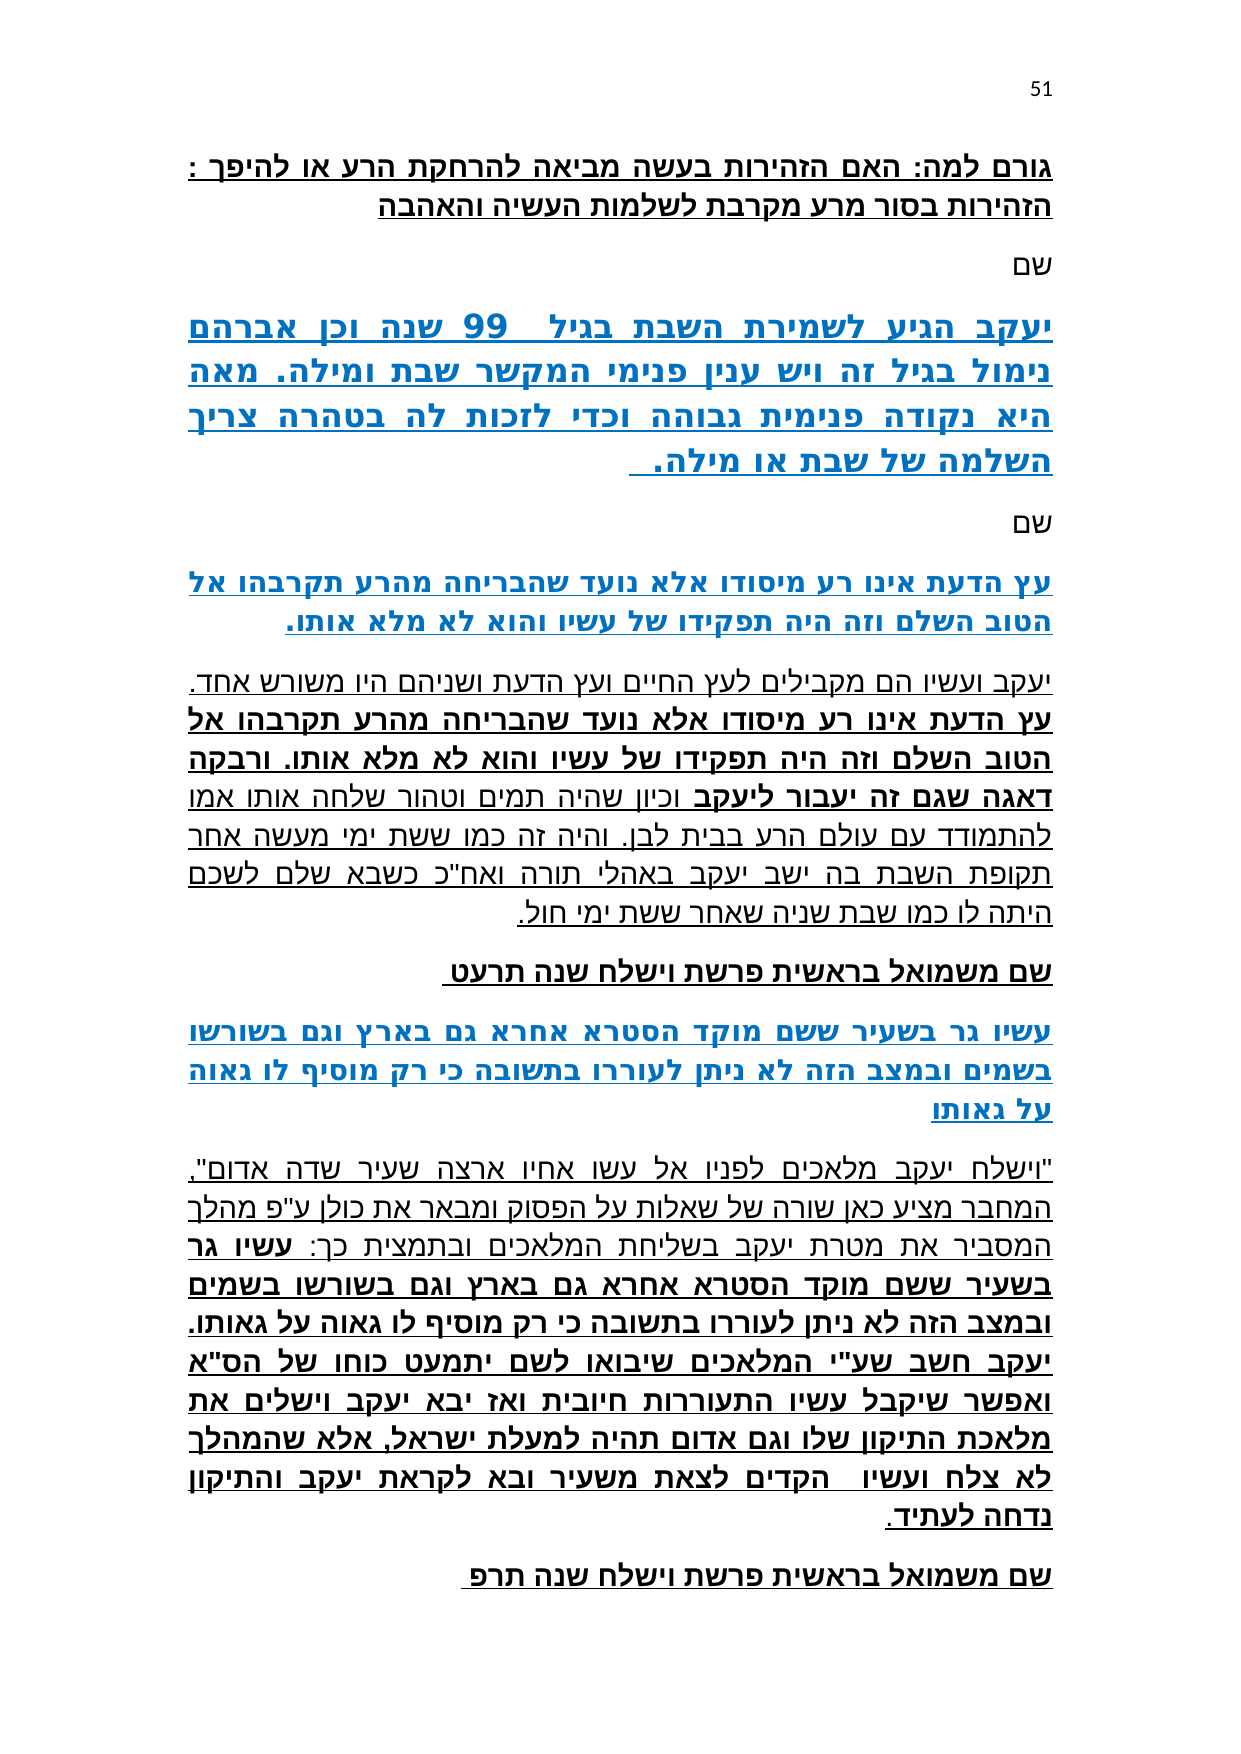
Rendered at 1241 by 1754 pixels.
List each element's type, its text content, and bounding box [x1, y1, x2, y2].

text עץ הדעת אינו רע מיסודו אלא נועד שהבריחה מהרע תקרבהו אל הטוב השלם וזה היה תפקידו של עשיו והוא לא מלא אותו. [187, 566, 1053, 639]
text יעקב ועשיו הם מקבילים לעץ החיים ועץ הדעת ושניהם היו משורש אחד. עץ הדעת אינו רע מיסודו אלא נועד שהבריחה מהרע תקרבהו אל הטוב השלם וזה היה תפקידו של עשיו והוא לא מלא אותו. ורבקה דאגה שגם זה יעבור ליעקב וכיון שהיה תמים וטהור שלחה אותו אמו להתמודד עם עולם הרע בבית לבן. והיה זה כמו ששת ימי מעשה אחר תקופת השבת בה ישב יעקב באהלי תורה ואח"כ כשבא שלם לשכם היתה לו כמו שבת שניה שאחר ששת ימי חול. [187, 733, 1053, 886]
text "וישלח יעקב מלאכים לפניו אל עשו אחיו ארצה שעיר שדה אדום",המחבר מציע כאן שורה של שאלות על הפסוק ומבאר את כולן ע"פ מהלך המסביר את מטרת יעקב בשליחת המלאכים ובתמצית כך: עשיו גר בשעיר ששם מוקד הסטרא אחרא גם בארץ וגם בשורשו בשמים ובמצב הזה לא ניתן לעוררו בתשובה כי רק מוסיף לו גאוה על גאותו. יעקב חשב שע"י המלאכים שיבואו לשם יתמעט כוחו של הס"א ואפשר שיקבל עשיו התעוררות חיובית ואז יבא יעקב וישלים את מלאכת התיקון שלו וגם אדום תהיה למעלת ישראל, אלא שהמהלך לא צלח ועשיו הקדים לצאת משעיר ובא לקראת יעקב והתיקון נדחה לעתיד. [187, 1152, 1053, 1220]
text שם משמואל בראשית פרשת וישלח שנה תרפ [187, 1558, 1053, 1592]
text שם [187, 506, 1053, 540]
text יעקב ועשיו הם מקבילים לעץ החיים ועץ הדעת ושניהם היו משורש אחד. עץ הדעת אינו רע מיסודו אלא נועד שהבריחה מהרע תקרבהו אל הטוב השלם וזה היה תפקידו של עשיו והוא לא מלא אותו. ורבקה דאגה שגם זה יעבור ליעקב וכיון שהיה תמים וטהור שלחה אותו אמו להתמודד עם עולם הרע בבית לבן. והיה זה כמו ששת ימי מעשה אחר תקופת השבת בה ישב יעקב באהלי תורה ואח"כ כשבא שלם לשכם היתה לו כמו שבת שניה שאחר ששת ימי חול. [187, 887, 1053, 929]
text יעקב הגיע לשמירת השבת בגיל 99 שנה וכן אברהם נימול בגיל זה ויש ענין פנימי המקשר שבת ומילה. מאה היא נקודה פנימית גבוהה וכדי לזכות לה בטהרה צריך השלמה של שבת או מילה. [187, 341, 1053, 430]
text "וישלח יעקב מלאכים לפניו אל עשו אחיו ארצה שעיר שדה אדום",המחבר מציע כאן שורה של שאלות על הפסוק ומבאר את כולן ע"פ מהלך המסביר את מטרת יעקב בשליחת המלאכים ובתמצית כך: עשיו גר בשעיר ששם מוקד הסטרא אחרא גם בארץ וגם בשורשו בשמים ובמצב הזה לא ניתן לעוררו בתשובה כי רק מוסיף לו גאוה על גאותו. יעקב חשב שע"י המלאכים שיבואו לשם יתמעט כוחו של הס"א ואפשר שיקבל עשיו התעוררות חיובית ואז יבא יעקב וישלים את מלאכת התיקון שלו וגם אדום תהיה למעלת ישראל, אלא שהמהלך לא צלח ועשיו הקדים לצאת משעיר ובא לקראת יעקב והתיקון נדחה לעתיד. [187, 1221, 1053, 1259]
text "וישלח יעקב מלאכים לפניו אל עשו אחיו ארצה שעיר שדה אדום",המחבר מציע כאן שורה של שאלות על הפסוק ומבאר את כולן ע"פ מהלך המסביר את מטרת יעקב בשליחת המלאכים ובתמצית כך: עשיו גר בשעיר ששם מוקד הסטרא אחרא גם בארץ וגם בשורשו בשמים ובמצב הזה לא ניתן לעוררו בתשובה כי רק מוסיף לו גאוה על גאותו. יעקב חשב שע"י המלאכים שיבואו לשם יתמעט כוחו של הס"א ואפשר שיקבל עשיו התעוררות חיובית ואז יבא יעקב וישלים את מלאכת התיקון שלו וגם אדום תהיה למעלת ישראל, אלא שהמהלך לא צלח ועשיו הקדים לצאת משעיר ובא לקראת יעקב והתיקון נדחה לעתיד. [187, 1298, 1053, 1336]
text "וישלח יעקב מלאכים לפניו אל עשו אחיו ארצה שעיר שדה אדום",המחבר מציע כאן שורה של שאלות על הפסוק ומבאר את כולן ע"פ מהלך המסביר את מטרת יעקב בשליחת המלאכים ובתמצית כך: עשיו גר בשעיר ששם מוקד הסטרא אחרא גם בארץ וגם בשורשו בשמים ובמצב הזה לא ניתן לעוררו בתשובה כי רק מוסיף לו גאוה על גאותו. יעקב חשב שע"י המלאכים שיבואו לשם יתמעט כוחו של הס"א ואפשר שיקבל עשיו התעוררות חיובית ואז יבא יעקב וישלים את מלאכת התיקון שלו וגם אדום תהיה למעלת ישראל, אלא שהמהלך לא צלח ועשיו הקדים לצאת משעיר ובא לקראת יעקב והתיקון נדחה לעתיד. [187, 1337, 1053, 1533]
text "וישלח יעקב מלאכים לפניו אל עשו אחיו ארצה שעיר שדה אדום",המחבר מציע כאן שורה של שאלות על הפסוק ומבאר את כולן ע"פ מהלך המסביר את מטרת יעקב בשליחת המלאכים ובתמצית כך: עשיו גר בשעיר ששם מוקד הסטרא אחרא גם בארץ וגם בשורשו בשמים ובמצב הזה לא ניתן לעוררו בתשובה כי רק מוסיף לו גאוה על גאותו. יעקב חשב שע"י המלאכים שיבואו לשם יתמעט כוחו של הס"א ואפשר שיקבל עשיו התעוררות חיובית ואז יבא יעקב וישלים את מלאכת התיקון שלו וגם אדום תהיה למעלת ישראל, אלא שהמהלך לא צלח ועשיו הקדים לצאת משעיר ובא לקראת יעקב והתיקון נדחה לעתיד. [187, 1260, 1053, 1297]
text יעקב הגיע לשמירת השבת בגיל 99 שנה וכן אברהם נימול בגיל זה ויש ענין פנימי המקשר שבת ומילה. מאה היא נקודה פנימית גבוהה וכדי לזכות לה בטהרה צריך השלמה של שבת או מילה. [187, 307, 1053, 340]
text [187, 150, 1053, 179]
text יעקב הגיע לשמירת השבת בגיל 99 שנה וכן אברהם נימול בגיל זה ויש ענין פנימי המקשר שבת ומילה. מאה היא נקודה פנימית גבוהה וכדי לזכות לה בטהרה צריך השלמה של שבת או מילה. [187, 431, 1053, 480]
text עשיו גר בשעיר ששם מוקד הסטרא אחרא גם בארץ וגם בשורשו בשמים ובמצב הזה לא ניתן לעוררו בתשובה כי רק מוסיף לו גאוה על גאותו [187, 1014, 1053, 1083]
text שם משמואל בראשית פרשת וישלח שנה תרעט [187, 955, 1053, 989]
text עשיו גר בשעיר ששם מוקד הסטרא אחרא גם בארץ וגם בשורשו בשמים ובמצב הזה לא ניתן לעוררו בתשובה כי רק מוסיף לו גאוה על גאותו [187, 1084, 1053, 1126]
text שם [187, 248, 1053, 281]
text יעקב ועשיו הם מקבילים לעץ החיים ועץ הדעת ושניהם היו משורש אחד. עץ הדעת אינו רע מיסודו אלא נועד שהבריחה מהרע תקרבהו אל הטוב השלם וזה היה תפקידו של עשיו והוא לא מלא אותו. ורבקה דאגה שגם זה יעבור ליעקב וכיון שהיה תמים וטהור שלחה אותו אמו להתמודד עם עולם הרע בבית לבן. והיה זה כמו ששת ימי מעשה אחר תקופת השבת בה ישב יעקב באהלי תורה ואח"כ כשבא שלם לשכם היתה לו כמו שבת שניה שאחר ששת ימי חול. [187, 664, 1053, 732]
